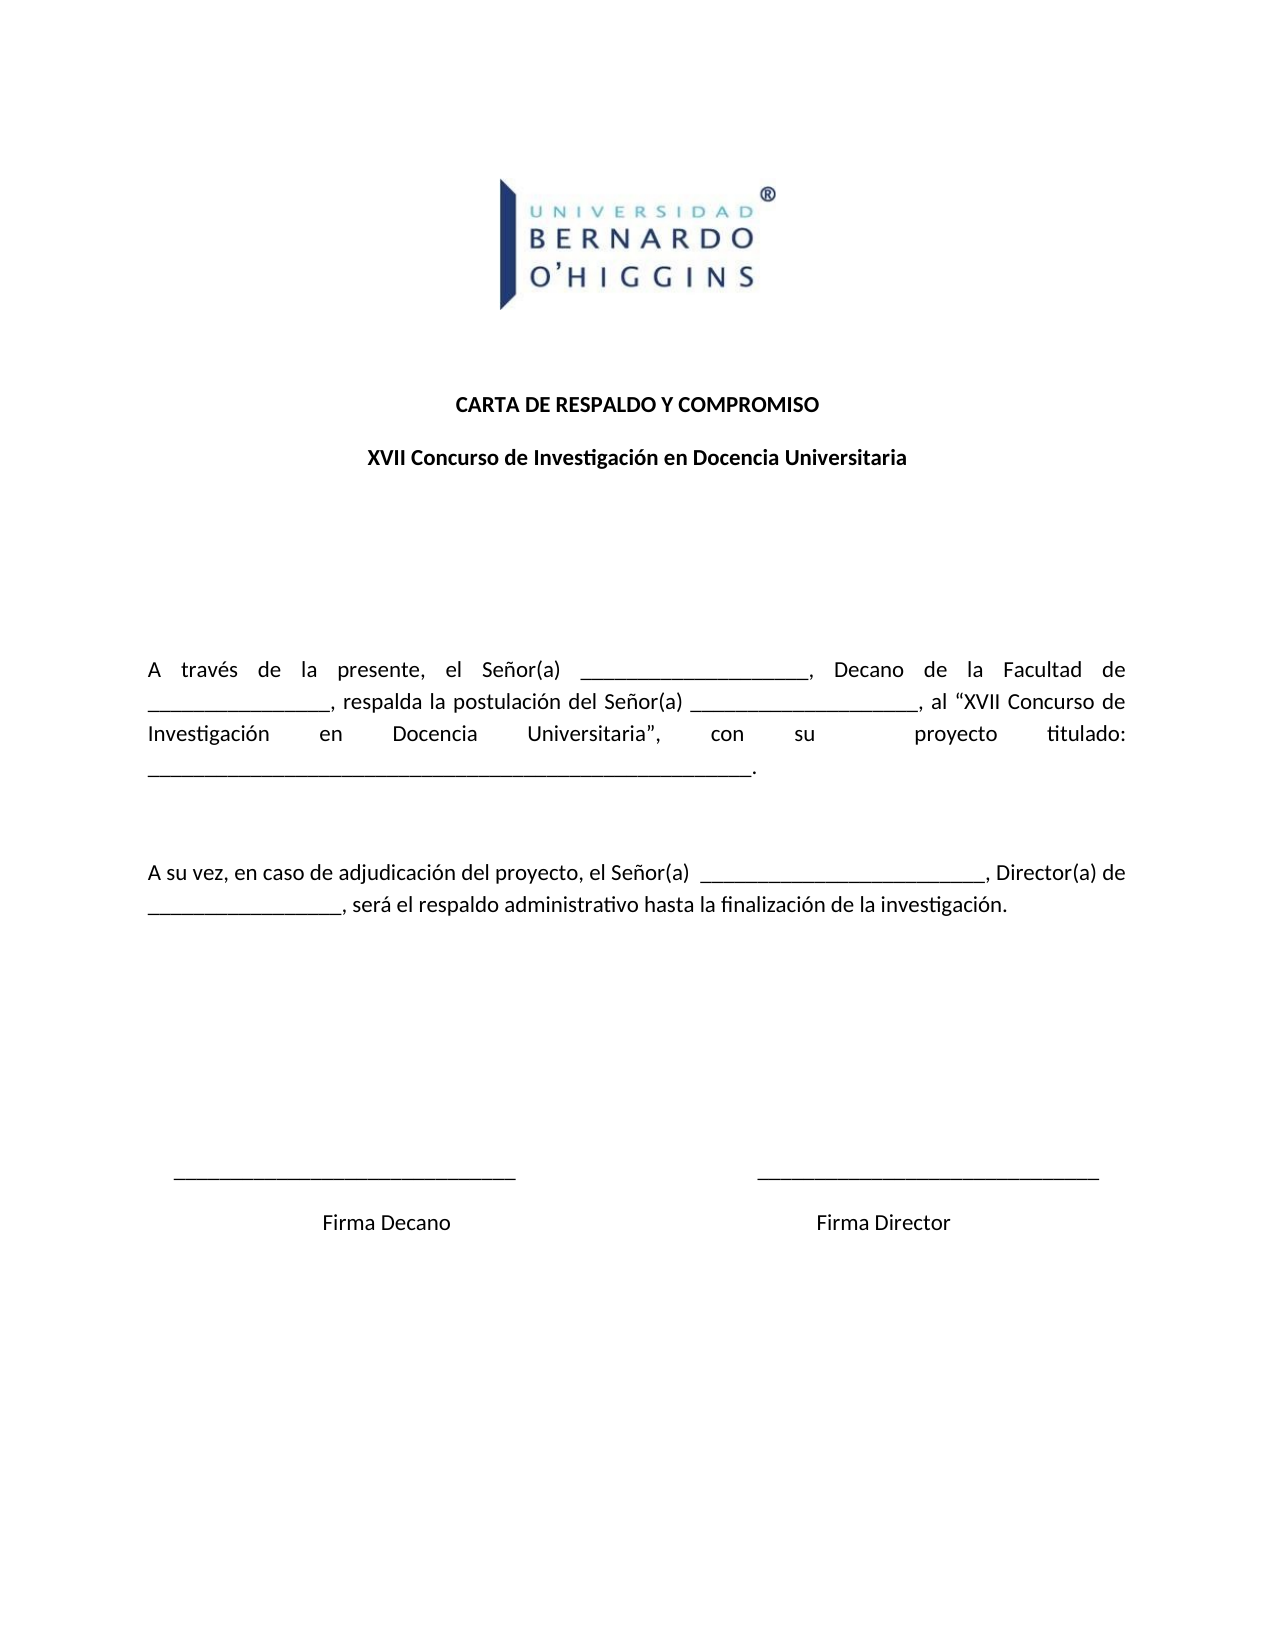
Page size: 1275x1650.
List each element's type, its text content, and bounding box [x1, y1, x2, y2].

text CARTA DE RESPALDO Y COMPROMISO [148, 390, 1127, 418]
text A través de la presente, el Señor(a) ____________________, Decano de la Facultad de ________________, respalda la postulación del Señor(a) ____________________, al “XVII Concurso de Investigación en Docencia Universitaria”, con su proyecto titulado: _____________________________________________________. [148, 655, 1127, 780]
text Firma Decano Firma Director [148, 1208, 1127, 1236]
text XVII Concurso de Investigación en Docencia Universitaria [148, 443, 1127, 471]
picture [499, 178, 776, 310]
text ______________________________ ______________________________ [148, 1155, 1127, 1183]
text A su vez, en caso de adjudicación del proyecto, el Señor(a) _________________________, Director(a) de _________________, será el respaldo administrativo hasta la finalización de la investigación. [148, 858, 1127, 918]
